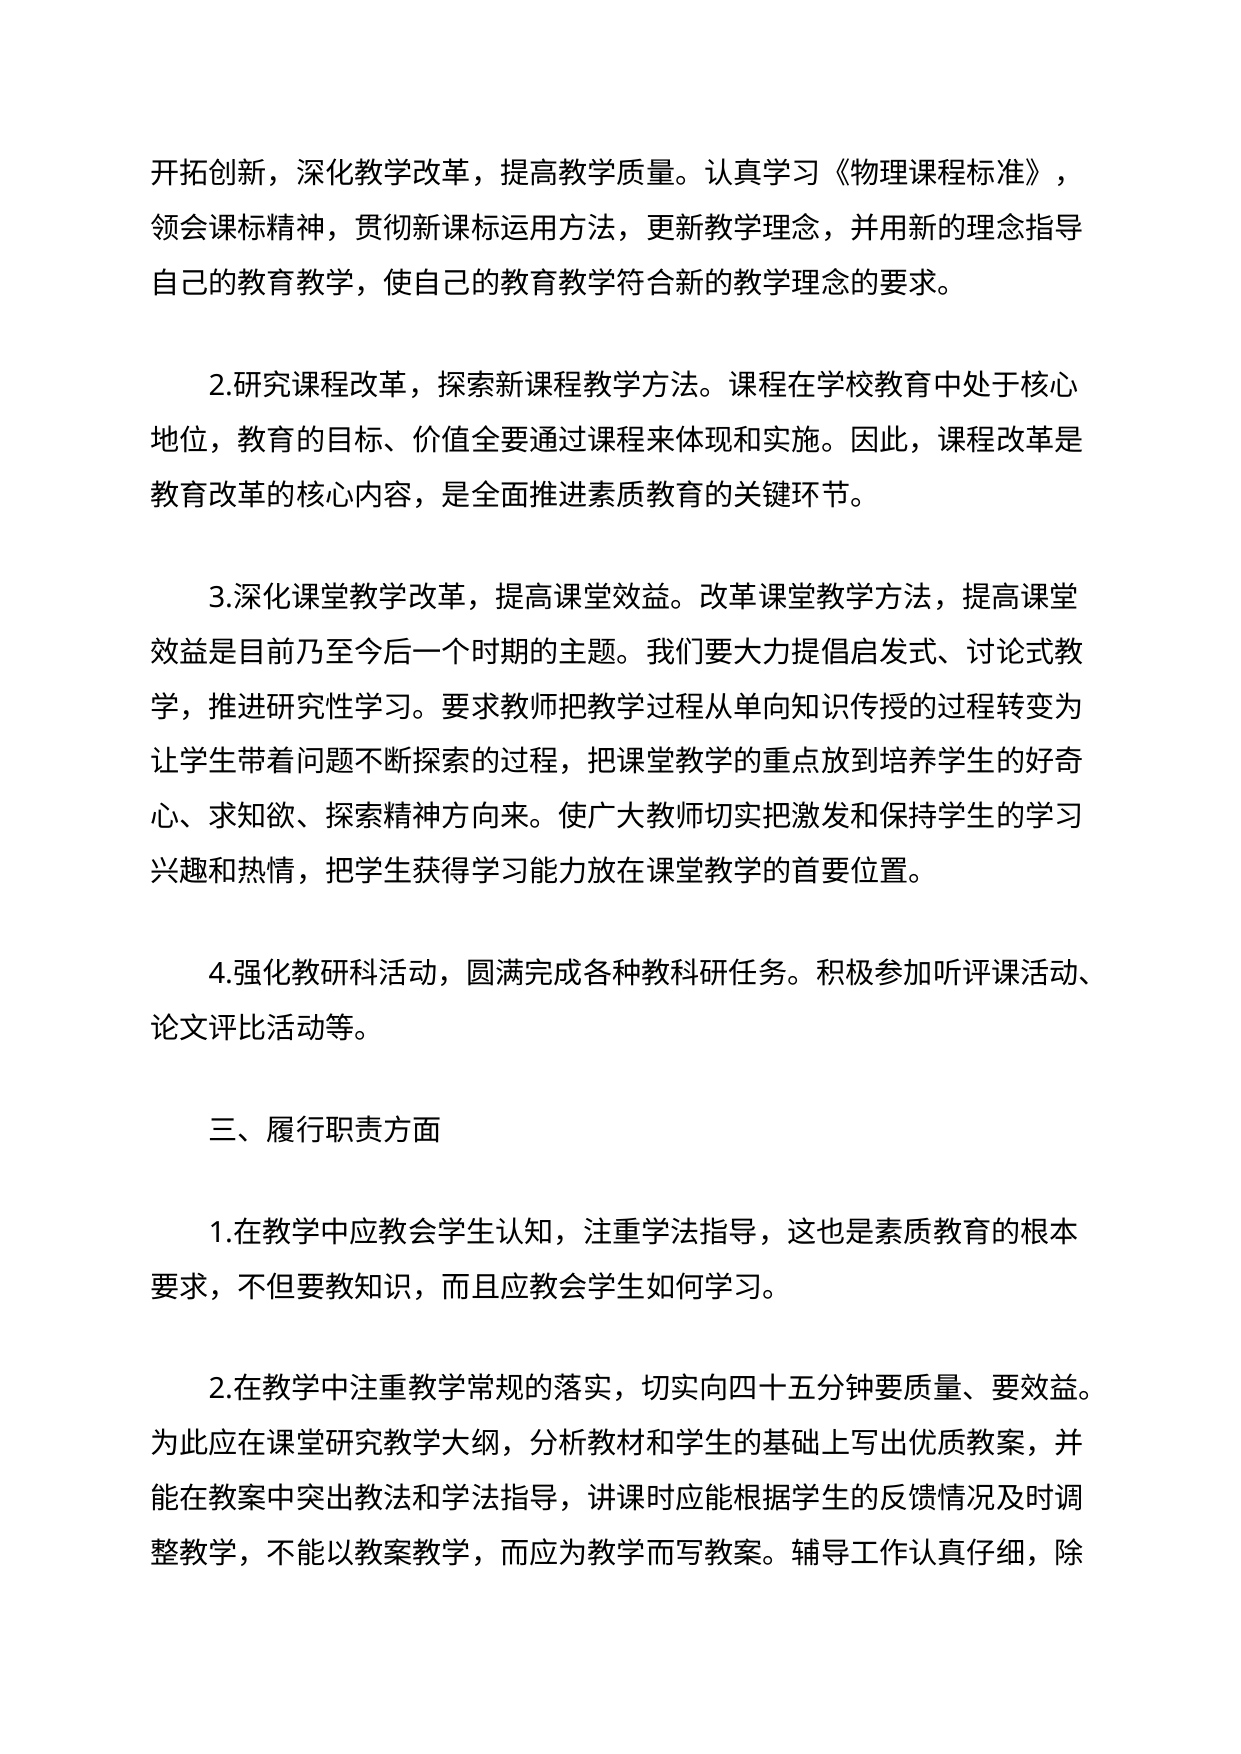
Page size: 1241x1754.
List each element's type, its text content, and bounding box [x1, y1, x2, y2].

text 三、履行职责方面 [150, 1106, 1090, 1149]
text 2.研究课程改革，探索新课程教学方法。课程在学校教育中处于核心地位，教育的目标、价值全要通过课程来体现和实施。因此，课程改革是教育改革的核心内容，是全面推进素质教育的关键环节。 [150, 362, 1090, 514]
text 1.在教学中应教会学生认知，注重学法指导，这也是素质教育的根本要求，不但要教知识，而且应教会学生如何学习。 [150, 1208, 1090, 1305]
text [150, 1365, 1090, 1572]
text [150, 150, 1090, 302]
text 4.强化教研科活动，圆满完成各种教科研任务。积极参加听评课活动、论文评比活动等。 [150, 949, 1090, 1047]
text 3.深化课堂教学改革，提高课堂效益。改革课堂教学方法，提高课堂效益是目前乃至今后一个时期的主题。我们要大力提倡启发式、讨论式教学，推进研究性学习。要求教师把教学过程从单向知识传授的过程转变为让学生带着问题不断探索的过程，把课堂教学的重点放到培养学生的好奇心、求知欲、探索精神方向来。使广大教师切实把激发和保持学生的学习兴趣和热情，把学生获得学习能力放在课堂教学的首要位置。 [150, 573, 1090, 890]
